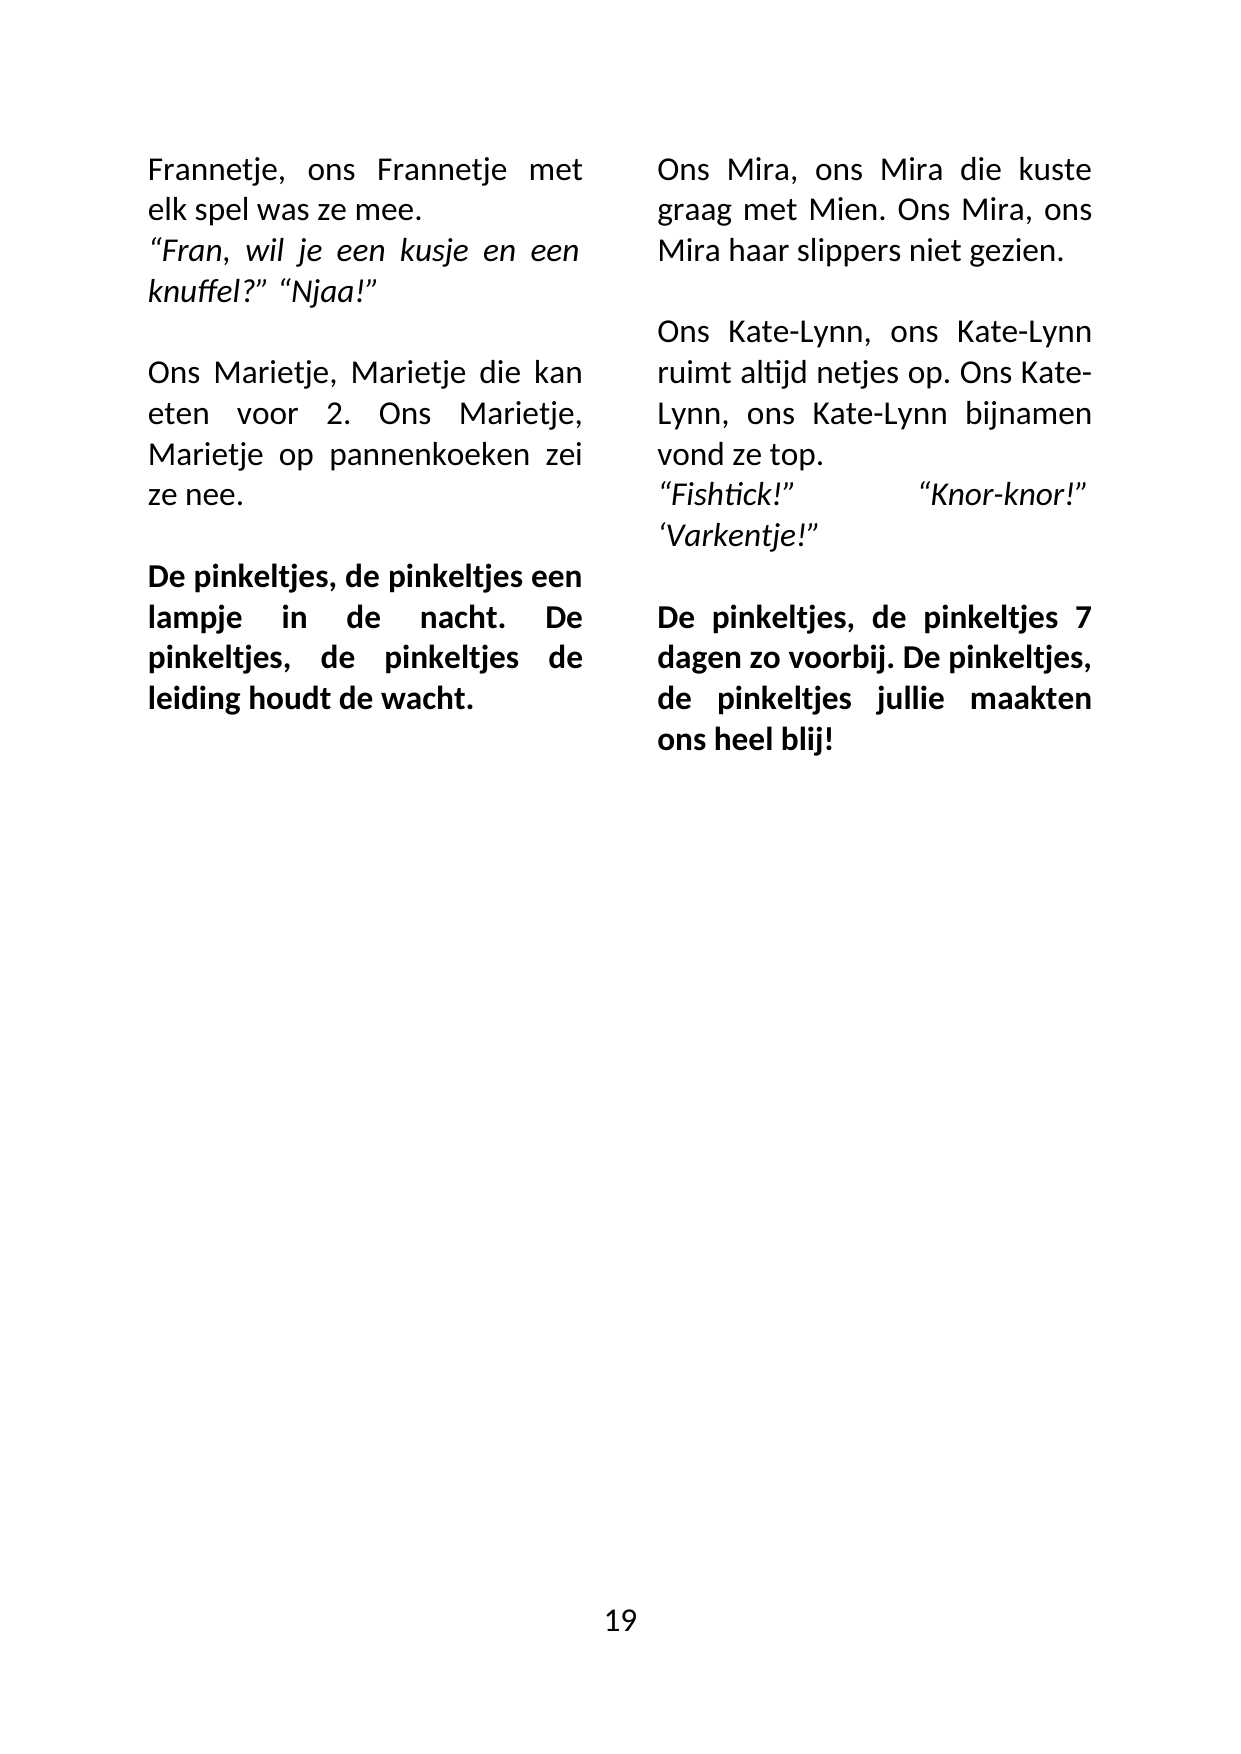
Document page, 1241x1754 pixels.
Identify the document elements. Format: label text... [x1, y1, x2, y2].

text Ons Frannetje, ons Frannetjes ze zei niet ja of nee. Ons Frannetje, ons Frannetje met elk spel was ze mee. [148, 148, 583, 229]
text De pinkeltjes, de pinkeltjes een lampje in de nacht. De pinkeltjes, de pinkeltjes de leiding houdt de wacht. [148, 555, 583, 718]
text “Fishtick!” “Knor-knor!” ‘Varkentje!” [657, 473, 1093, 555]
text Ons Marietje, Marietje die kan eten voor 2. Ons Marietje, Marietje op pannenkoeken zei ze nee. [148, 351, 583, 514]
text De pinkeltjes, de pinkeltjes 7 dagen zo voorbij. De pinkeltjes, de pinkeltjes jullie maakten ons heel blij! [657, 596, 1093, 758]
text Ons Kate-Lynn, ons Kate-Lynn ruimt altijd netjes op. Ons Kate-Lynn, ons Kate-Lynn bijnamen vond ze top. [657, 311, 1093, 473]
text Ons Mira, ons Mira die kuste graag met Mien. Ons Mira, ons Mira haar slippers niet gezien. [657, 148, 1093, 270]
text “Fran, wil je een kusje en een knuffel?” “Njaa!” [148, 229, 583, 311]
